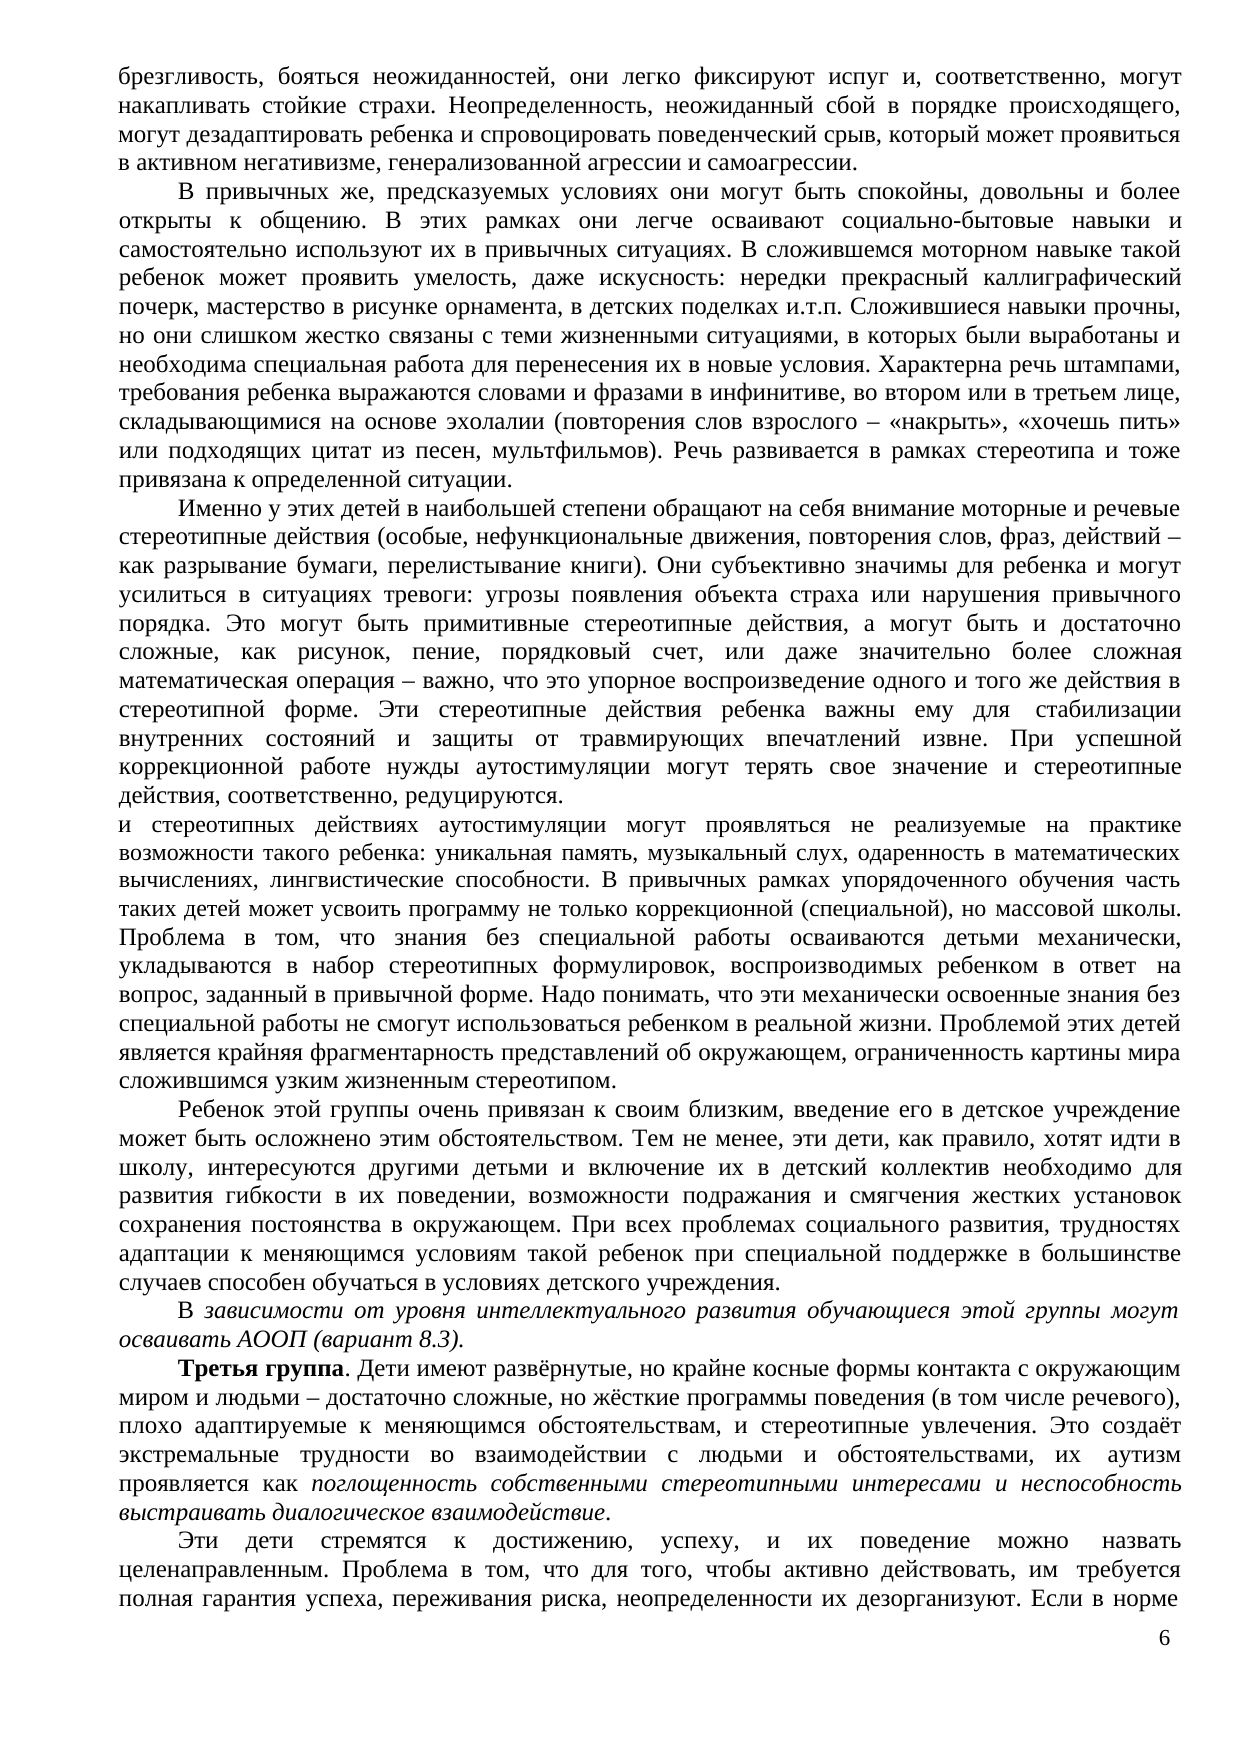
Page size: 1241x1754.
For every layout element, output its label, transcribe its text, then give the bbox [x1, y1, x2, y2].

text В зависимости от уровня интеллектуального развития обучающиеся этой группы могут осваивать АООП (вариант 8.3). [119, 1296, 1179, 1353]
text Третья группа. Дети имеют развёрнутые, но крайне косные формы контакта с окружающим миром и людьми – достаточно сложные, но жёсткие программы поведения (в том числе речевого), плохо адаптируемые к меняющимся обстоятельствам, и стереотипные увлечения. Это создаёт экстремальные трудности во взаимодействии с людьми и обстоятельствами, их аутизм проявляется как поглощенность собственными стереотипными интересами и неспособность выстраивать диалогическое взаимодействие. [119, 1353, 1182, 1526]
text брезгливость, бояться неожиданностей, они легко фиксируют испуг и, соответственно, могут накапливать стойкие страхи. Неопределенность, неожиданный сбой в порядке происходящего, могут дезадаптировать ребенка и спровоцировать поведенческий срыв, который может проявиться в активном негативизме, генерализованной агрессии и самоагрессии. [118, 61, 1182, 176]
text Эти дети стремятся к достижению, успеху, и их поведение можно назвать целенаправленным. Проблема в том, что для того, чтобы активно действовать, им требуется полная гарантия успеха, переживания риска, неопределенности их дезорганизуют. Если в норме [119, 1526, 1182, 1612]
text В привычных же, предсказуемых условиях они могут быть спокойны, довольны и более открыты к общению. В этих рамках они легче осваивают социально-бытовые навыки и самостоятельно используют их в привычных ситуациях. В сложившемся моторном навыке такой ребенок может проявить умелость, даже искусность: нередки прекрасный каллиграфический почерк, мастерство в рисунке орнамента, в детских поделках и.т.п. Сложившиеся навыки прочны, но они слишком жестко связаны с теми жизненными ситуациями, в которых были выработаны и необходима специальная работа для перенесения их в новые условия. Характерна речь штампами, требования ребенка выражаются словами и фразами в инфинитиве, во втором или в третьем лице, складывающимися на основе эхолалии (повторения слов взрослого – «накрыть», «хочешь пить» или подходящих цитат из песен, мультфильмов). Речь развивается в рамках стереотипа и тоже привязана к определенной ситуации. [119, 176, 1182, 492]
text Именно у этих детей в наибольшей степени обращают на себя внимание моторные и речевые стереотипные действия (особые, нефункциональные движения, повторения слов, фраз, действий – как разрывание бумаги, перелистывание книги). Они субъективно значимы для ребенка и могут усилиться в ситуациях тревоги: угрозы появления объекта страха или нарушения привычного порядка. Это могут быть примитивные стереотипные действия, а могут быть и достаточно сложные, как рисунок, пение, порядковый счет, или даже значительно более сложная математическая операция – важно, что это упорное воспроизведение одного и того же действия в стереотипной форме. Эти стереотипные действия ребенка важны ему для стабилизации внутренних состояний и защиты от травмирующих впечатлений извне. При успешной коррекционной работе нужды аутостимуляции могут терять свое значение и стереотипные действия, соответственно, редуцируются. [119, 493, 1182, 809]
text и стереотипных действиях аутостимуляции могут проявляться не реализуемые на практике возможности такого ребенка: уникальная память, музыкальный слух, одаренность в математических вычислениях, лингвистические способности. В привычных рамках упорядоченного обучения часть таких детей может усвоить программу не только коррекционной (специальной), но массовой школы. Проблема в том, что знания без специальной работы осваиваются детьми механически, укладываются в набор стереотипных формулировок, воспроизводимых ребенком в ответ на вопрос, заданный в привычной форме. Надо понимать, что эти механически освоенные знания без специальной работы не смогут использоваться ребенком в реальной жизни. Проблемой этих детей является крайняя фрагментарность представлений об окружающем, ограниченность картины мира сложившимся узким жизненным стереотипом. [118, 809, 1182, 1094]
text Ребенок этой группы очень привязан к своим близким, введение его в детское учреждение может быть осложнено этим обстоятельством. Тем не менее, эти дети, как правило, хотят идти в школу, интересуются другими детьми и включение их в детский коллектив необходимо для развития гибкости в их поведении, возможности подражания и смягчения жестких установок сохранения постоянства в окружающем. При всех проблемах социального развития, трудностях адаптации к меняющимся условиям такой ребенок при специальной поддержке в большинстве случаев способен обучаться в условиях детского учреждения. [119, 1094, 1182, 1296]
